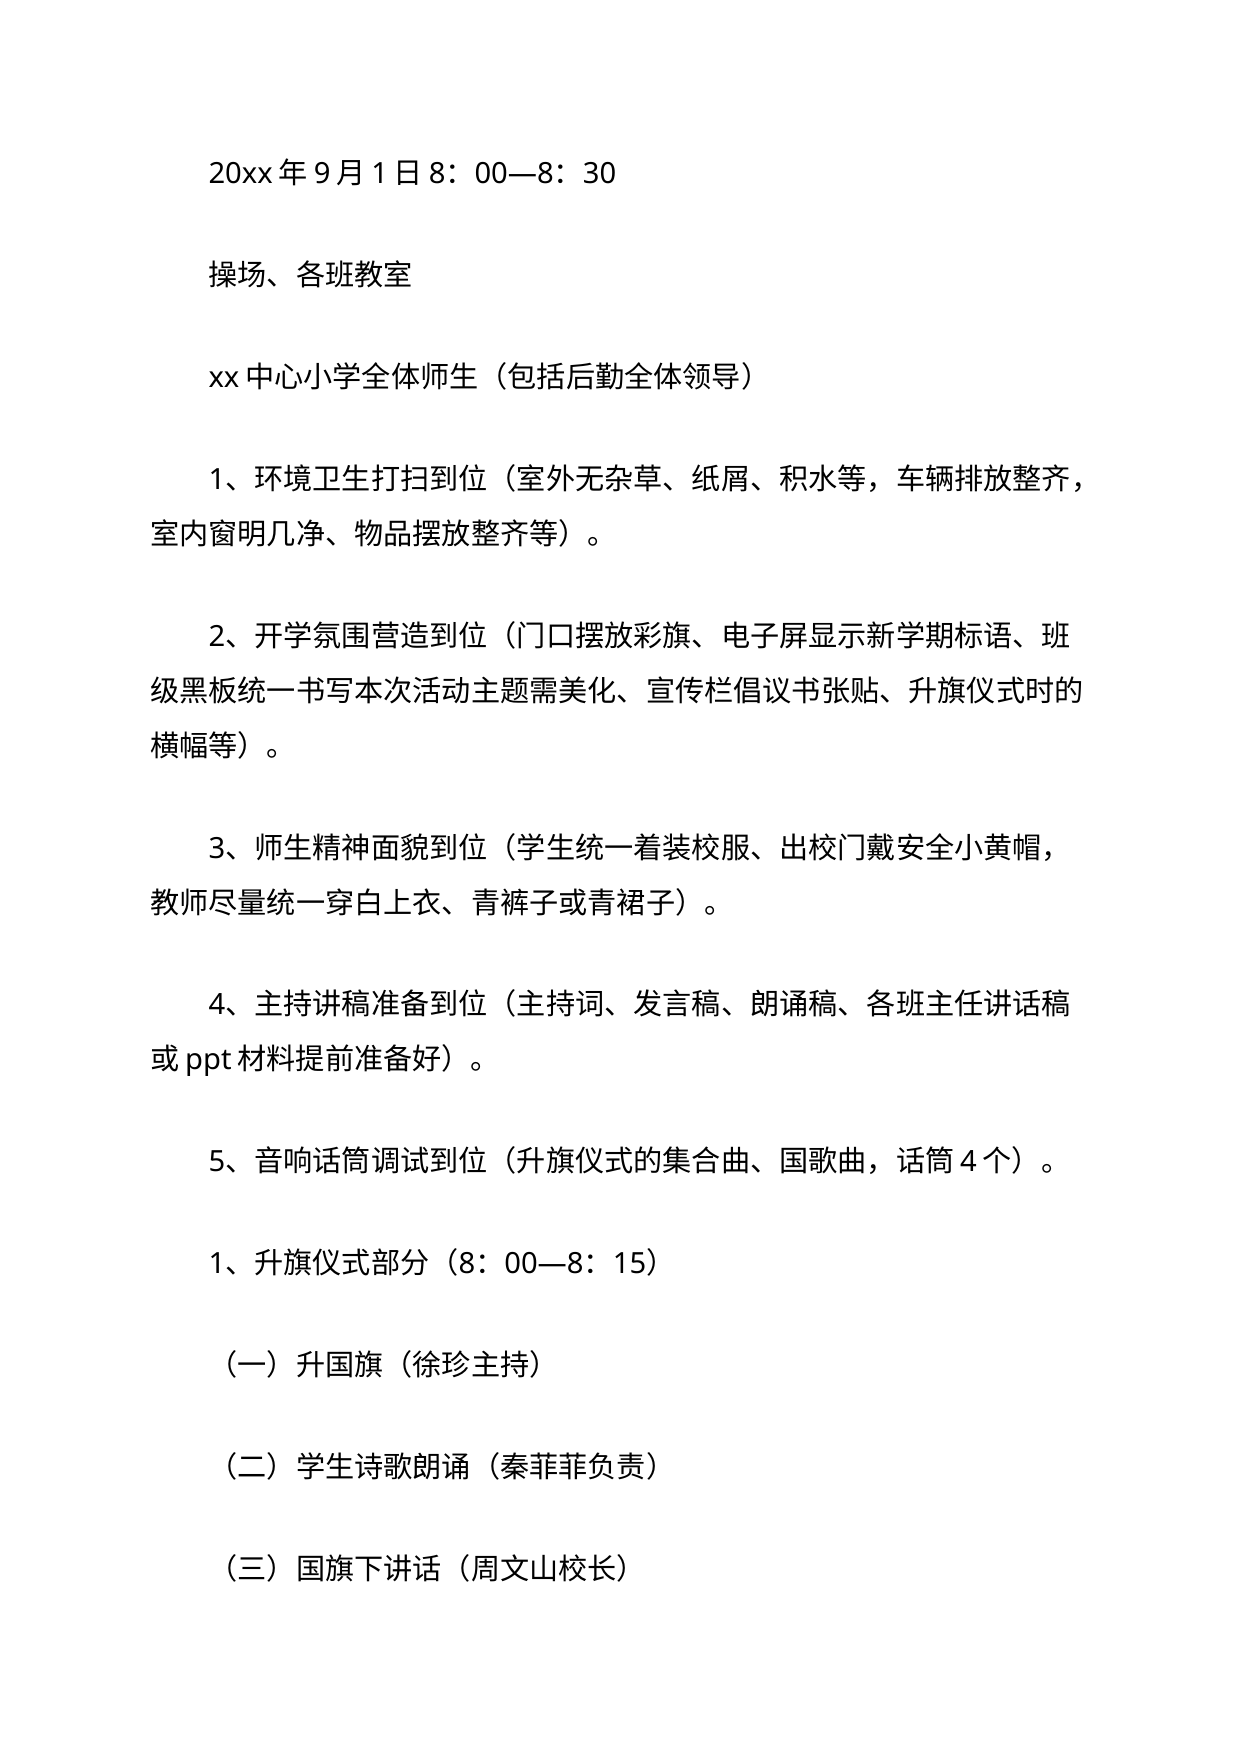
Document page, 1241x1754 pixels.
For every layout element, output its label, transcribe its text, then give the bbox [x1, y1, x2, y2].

text 1、环境卫生打扫到位（室外无杂草、纸屑、积水等，车辆排放整齐，室内窗明几净、物品摆放整齐等）。 [150, 456, 1090, 553]
text 3、师生精神面貌到位（学生统一着装校服、出校门戴安全小黄帽，教师尽量统一穿白上衣、青裤子或青裙子）。 [150, 824, 1090, 921]
text 20xx年9月1日8：00―8：30 [150, 150, 1090, 192]
text 1、升旗仪式部分（8：00―8：15） [150, 1240, 1090, 1282]
text 2、开学氛围营造到位（门口摆放彩旗、电子屏显示新学期标语、班级黑板统一书写本次活动主题需美化、宣传栏倡议书张贴、升旗仪式时的横幅等）。 [150, 612, 1090, 765]
text 5、音响话筒调试到位（升旗仪式的集合曲、国歌曲，话筒4个）。 [150, 1138, 1090, 1180]
text xx中心小学全体师生（包括后勤全体领导） [150, 354, 1090, 396]
text （三）国旗下讲话（周文山校长） [150, 1545, 1090, 1588]
text 操场、各班教室 [150, 252, 1090, 294]
text （二）学生诗歌朗诵（秦菲菲负责） [150, 1444, 1090, 1486]
text 4、主持讲稿准备到位（主持词、发言稿、朗诵稿、各班主任讲话稿或ppt材料提前准备好）。 [150, 981, 1090, 1078]
text （一）升国旗（徐珍主持） [150, 1342, 1090, 1384]
